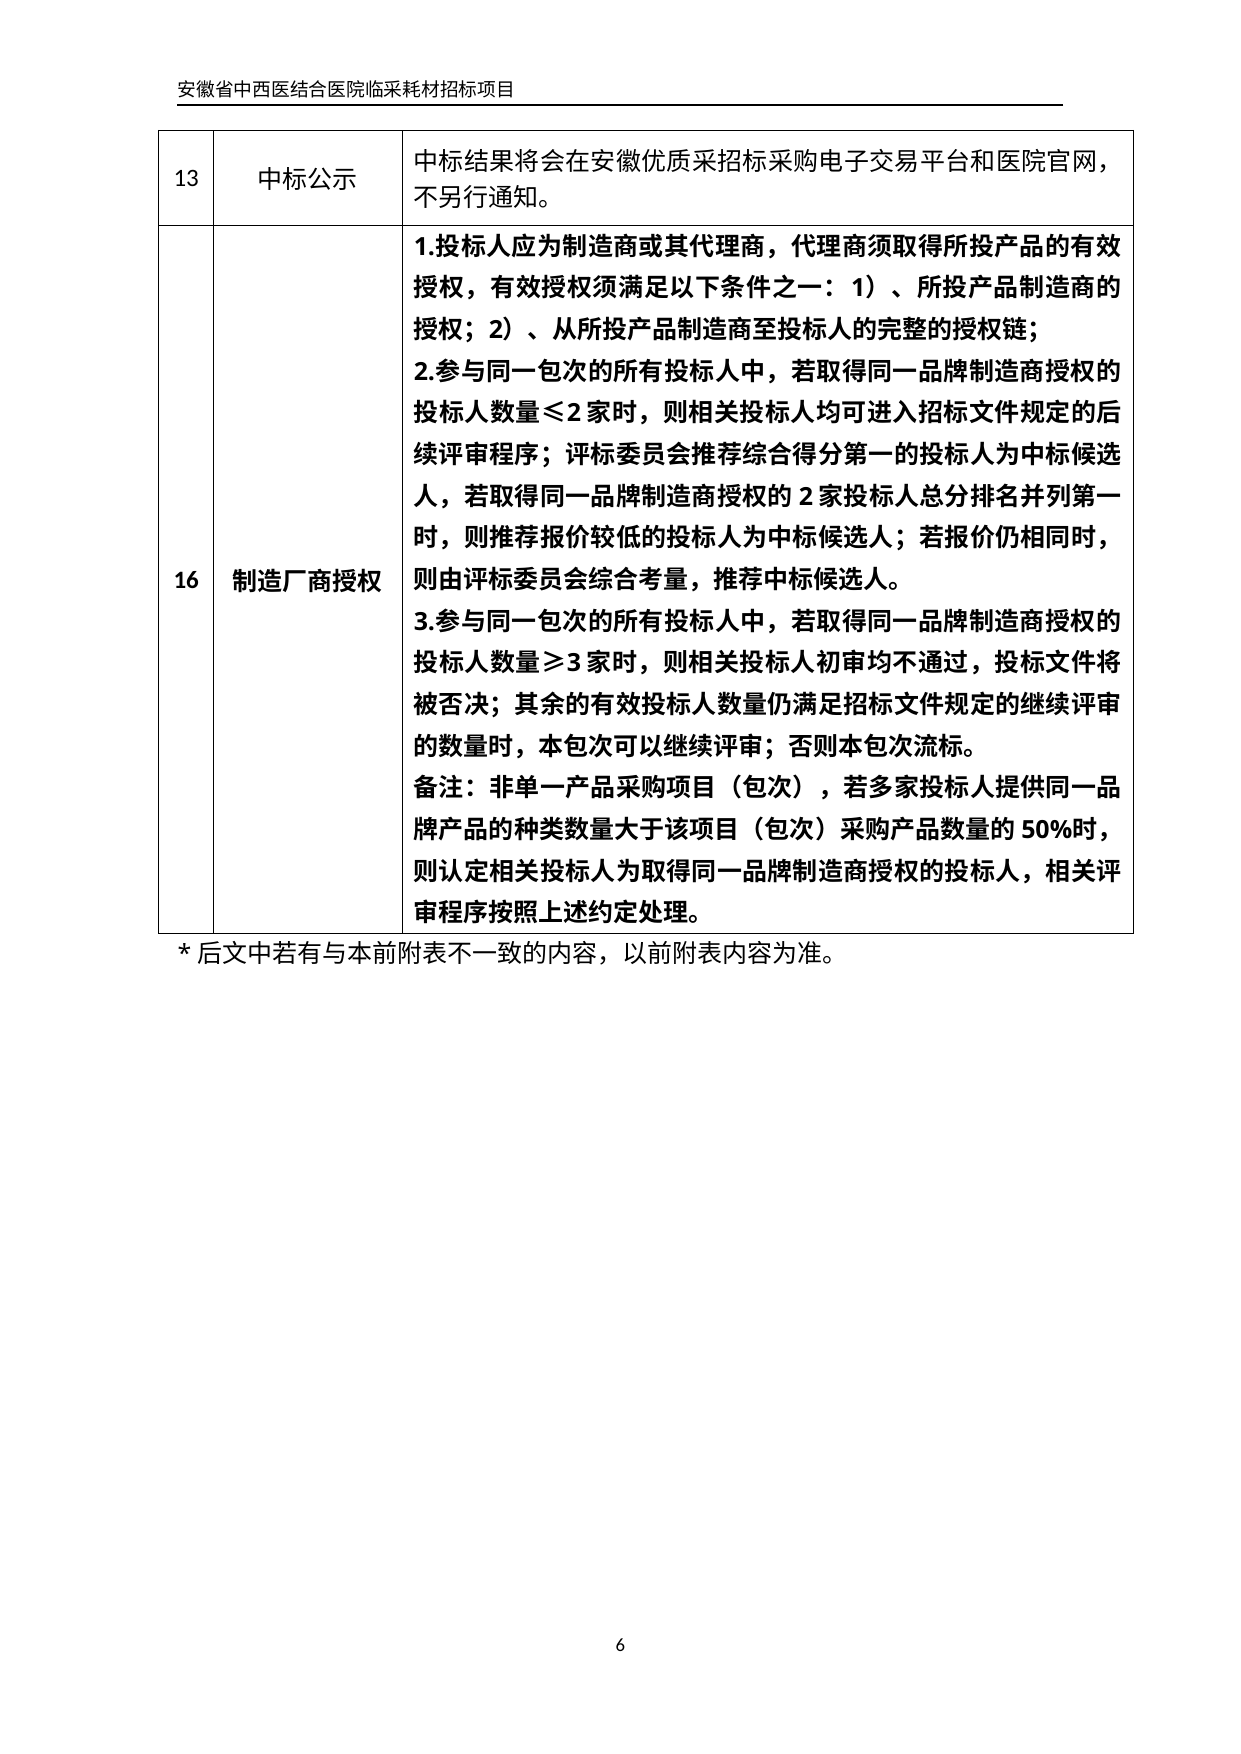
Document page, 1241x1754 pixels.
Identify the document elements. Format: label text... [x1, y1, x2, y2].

table_cell 1.投标人应为制造商或其代理商，代理商须取得所投产品的有效授权，有效授权须满足以下条件之一：1）、所投产品制造商的授权；2）、从所投产品制造商至投标人的完整的授权链； 2.参与同一包次的所有投标人中，若取得同一品牌制造商授权的投标人数量≤2家时，则相关投标人均可进入招标文件规定的后续评审程序；评标委员会推荐综合得分第一的投标人为中标候选人，若取得同一品牌制造商授权的2家投标人总分排名并列第一时，则推荐报价较低的投标人为中标候选人；若报价仍相同时，则由评标委员会综合考量，推荐中标候选人。 3.参与同一包次的所有投标人中，若取得同一品牌制造商授权的投标人数量≥3家时，则相关投标人初审均不通过，投标文件将被否决；其余的有效投标人数量仍满足招标文件规定的继续评审的数量时，本包次可以继续评审；否则本包次流标。 备注：非单一产品采购项目（包次），若多家投标人提供同一品牌产品的种类数量大于该项目（包次）采购产品数量的50%时，则认定相关投标人为取得同一品牌制造商授权的投标人，相关评审程序按照上述约定处理。 [403, 226, 1133, 933]
table_cell 中标公示 [214, 131, 402, 225]
text * 后文中若有与本前附表不一致的内容，以前附表内容为准。 [177, 934, 1063, 970]
table_cell 16 [159, 226, 213, 933]
table_cell 中标结果将会在安徽优质采招标采购电子交易平台和医院官网，不另行通知。 [403, 131, 1133, 225]
table_cell 13 [159, 131, 213, 225]
table_cell 制造厂商授权 [214, 226, 402, 933]
